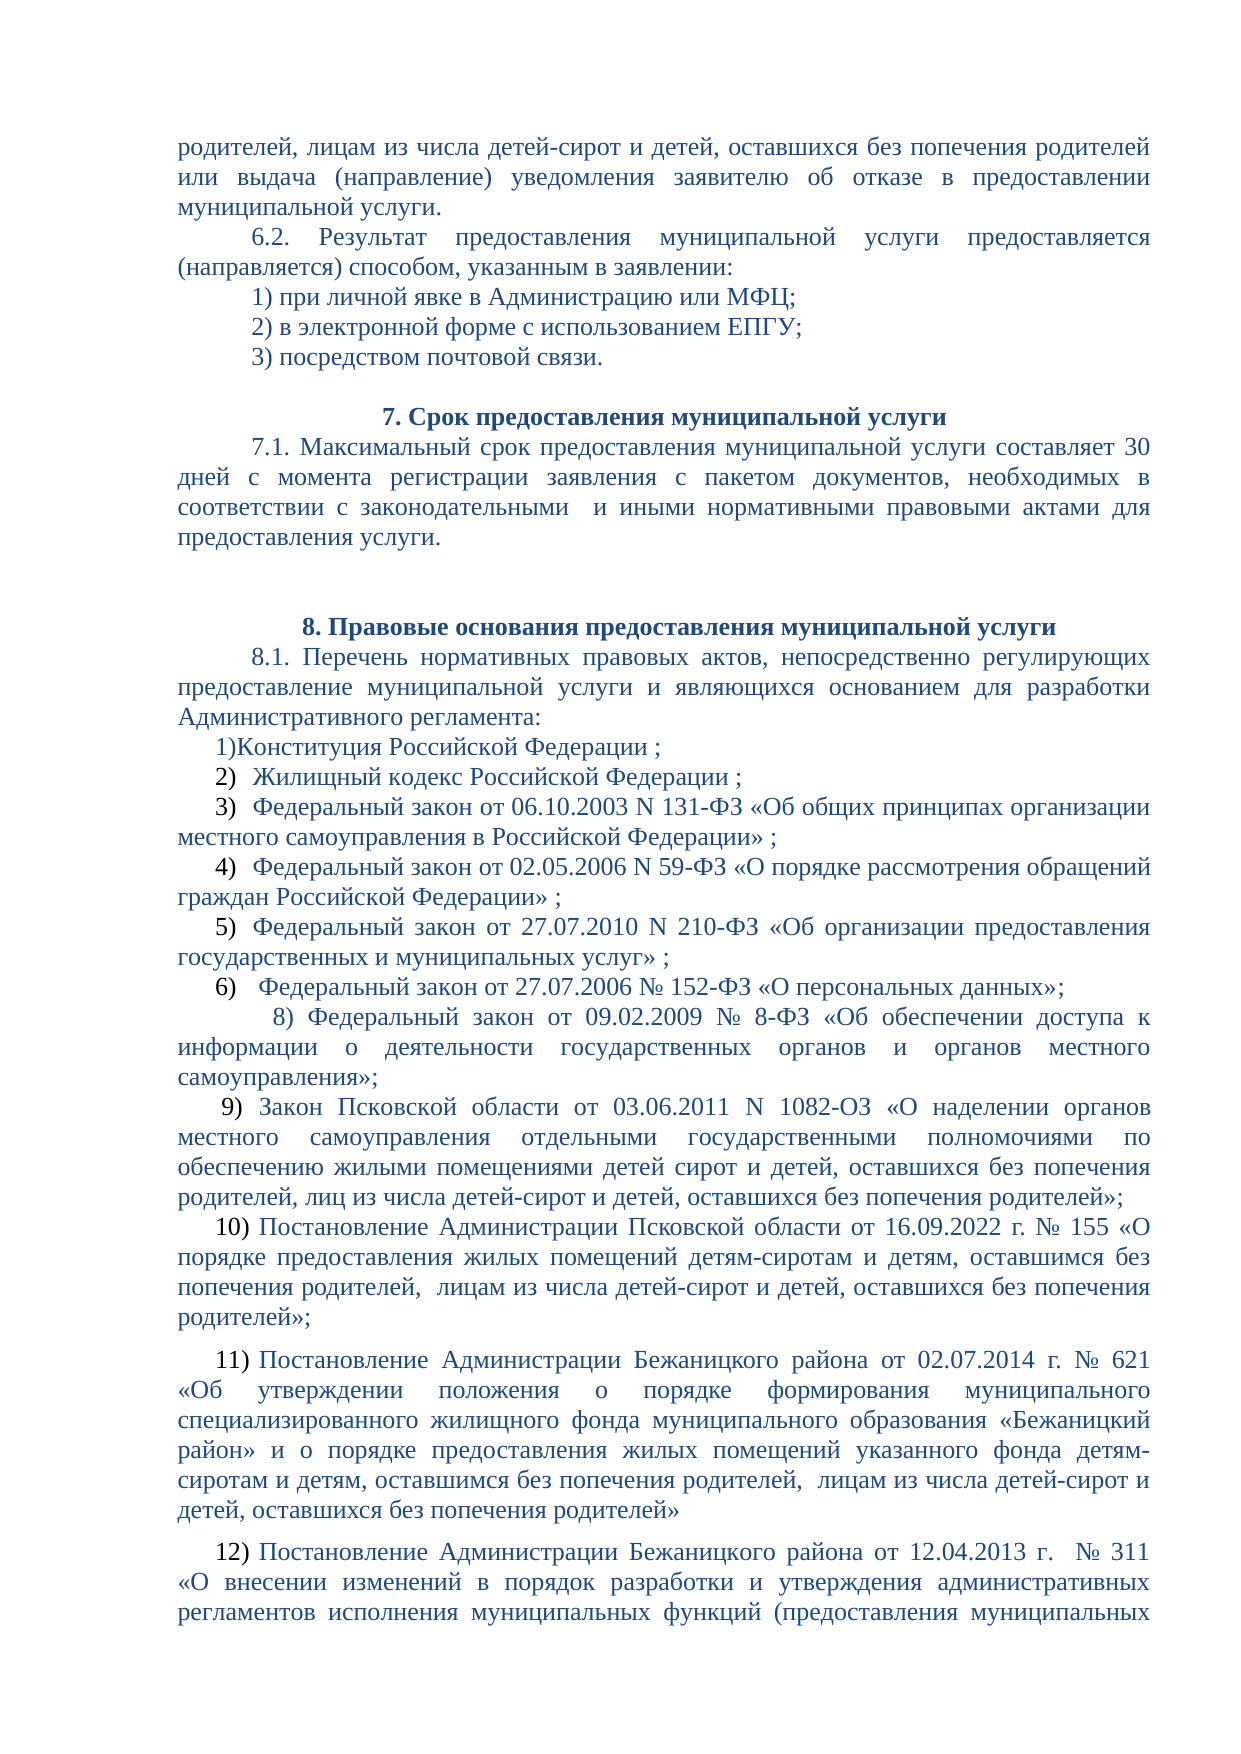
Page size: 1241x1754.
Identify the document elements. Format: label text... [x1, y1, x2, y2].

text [177, 131, 1152, 221]
list Федеральный закон от 02.05.2006 N 59-ФЗ «О порядке рассмотрения обращений граждан Российской Федерации» ; [177, 851, 1152, 911]
text 2) в электронной форме с использованием ЕПГУ; [177, 311, 1152, 341]
text 6.2. Результат предоставления муниципальной услуги предоставляется (направляется) способом, указанным в заявлении: [177, 221, 1152, 281]
text 7.1. Максимальный срок предоставления муниципальной услуги составляет 30 дней с момента регистрации заявления с пакетом документов, необходимых в соответствии с законодательными и иными нормативными правовыми актами для предоставления услуги. [177, 431, 1152, 551]
list 8.1. Перечень нормативных правовых актов, непосредственно регулирующих предоставление муниципальной услуги и являющихся основанием для разработки Административного регламента: [177, 641, 1152, 731]
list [177, 1536, 1152, 1626]
text 8. Правовые основания предоставления муниципальной услуги [118, 611, 1152, 641]
text 8) Федеральный закон от 09.02.2009 № 8-ФЗ «Об обеспечении доступа к информации о деятельности государственных органов и органов местного самоуправления»; [177, 1001, 1152, 1091]
list Федеральный закон от 27.07.2010 N 210-ФЗ «Об организации предоставления государственных и муниципальных услуг» ; [177, 911, 1152, 971]
text 1)Конституция Российской Федерации ; [215, 731, 1152, 761]
text 7. Срок предоставления муниципальной услуги [177, 401, 1152, 431]
list Федеральный закон от 27.07.2006 № 152-ФЗ «О персональных данных»; [215, 971, 1152, 1001]
list Постановление Администрации Псковской области от 16.09.2022 г. № 155 «О порядке предоставления жилых помещений детям-сиротам и детям, оставшимся без попечения родителей, лицам из числа детей-сирот и детей, оставшихся без попечения родителей»; [177, 1211, 1152, 1331]
list Жилищный кодекс Российской Федерации ; [177, 761, 1152, 791]
list Закон Псковской области от 03.06.2011 N 1082-ОЗ «О наделении органов местного самоуправления отдельными государственными полномочиями по обеспечению жилыми помещениями детей сирот и детей, оставшихся без попечения родителей, лиц из числа детей-сирот и детей, оставшихся без попечения родителей»; [177, 1091, 1152, 1211]
list Федеральный закон от 06.10.2003 N 131-ФЗ «Об общих принципах организации местного самоуправления в Российской Федерации» ; [177, 791, 1152, 851]
list Постановление Администрации Бежаницкого района от 02.07.2014 г. № 621 «Об утверждении положения о порядке формирования муниципального специализированного жилищного фонда муниципального образования «Бежаницкий район» и о порядке предоставления жилых помещений указанного фонда детям-сиротам и детям, оставшимся без попечения родителей, лицам из числа детей-сирот и детей, оставшихся без попечения родителей» [177, 1344, 1152, 1524]
text 3) посредством почтовой связи. [177, 341, 1152, 371]
text 1) при личной явке в Администрацию или МФЦ; [177, 281, 1152, 311]
